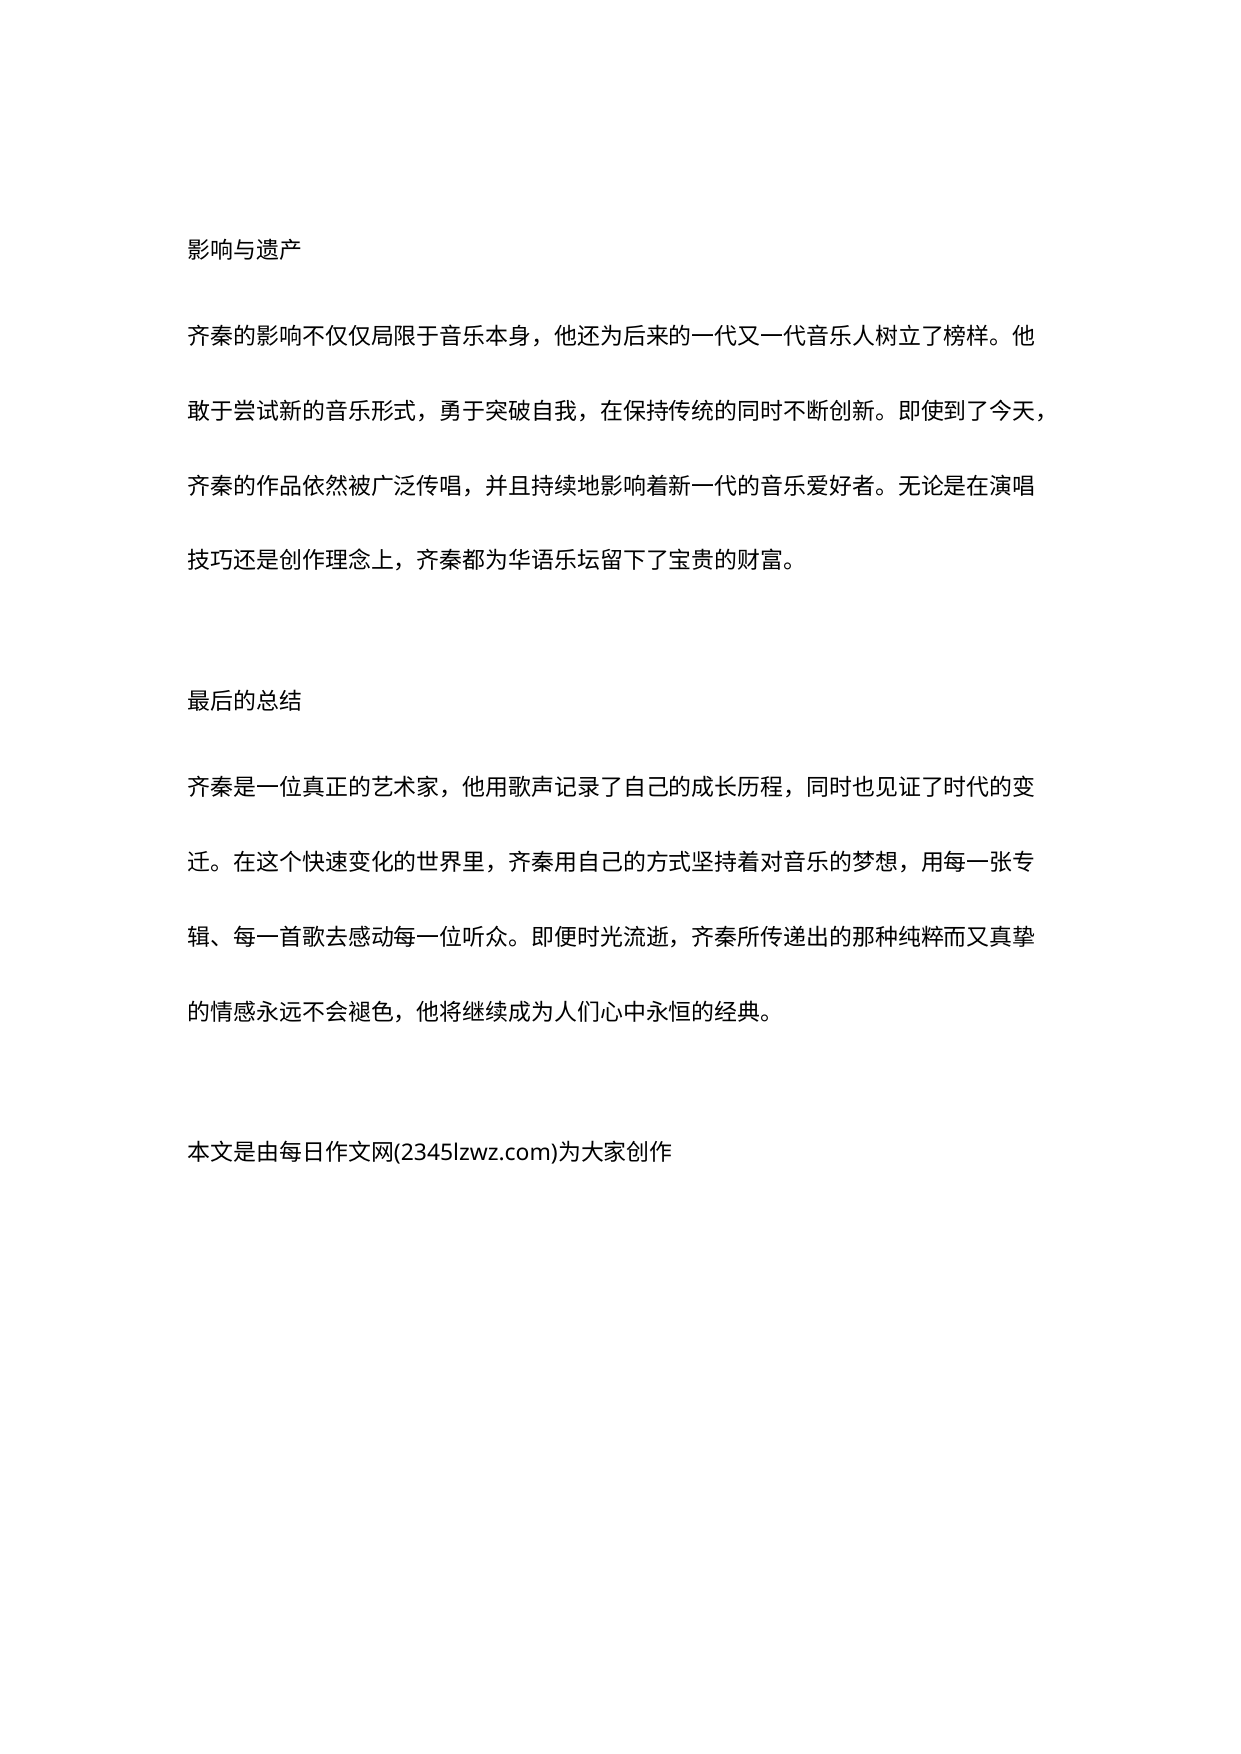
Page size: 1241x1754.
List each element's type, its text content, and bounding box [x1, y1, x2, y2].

text 最后的总结 [187, 667, 1053, 732]
text 齐秦是一位真正的艺术家，他用歌声记录了自己的成长历程，同时也见证了时代的变迁。在这个快速变化的世界里，齐秦用自己的方式坚持着对音乐的梦想，用每一张专辑、每一首歌去感动每一位听众。即便时光流逝，齐秦所传递出的那种纯粹而又真挚的情感永远不会褪色，他将继续成为人们心中永恒的经典。 [187, 753, 1053, 1042]
text 本文是由每日作文网(2345lzwz.com)为大家创作 [187, 1118, 1053, 1183]
text 齐秦的影响不仅仅局限于音乐本身，他还为后来的一代又一代音乐人树立了榜样。他敢于尝试新的音乐形式，勇于突破自我，在保持传统的同时不断创新。即使到了今天，齐秦的作品依然被广泛传唱，并且持续地影响着新一代的音乐爱好者。无论是在演唱技巧还是创作理念上，齐秦都为华语乐坛留下了宝贵的财富。 [187, 302, 1053, 591]
text 影响与遗产 [187, 216, 1053, 281]
